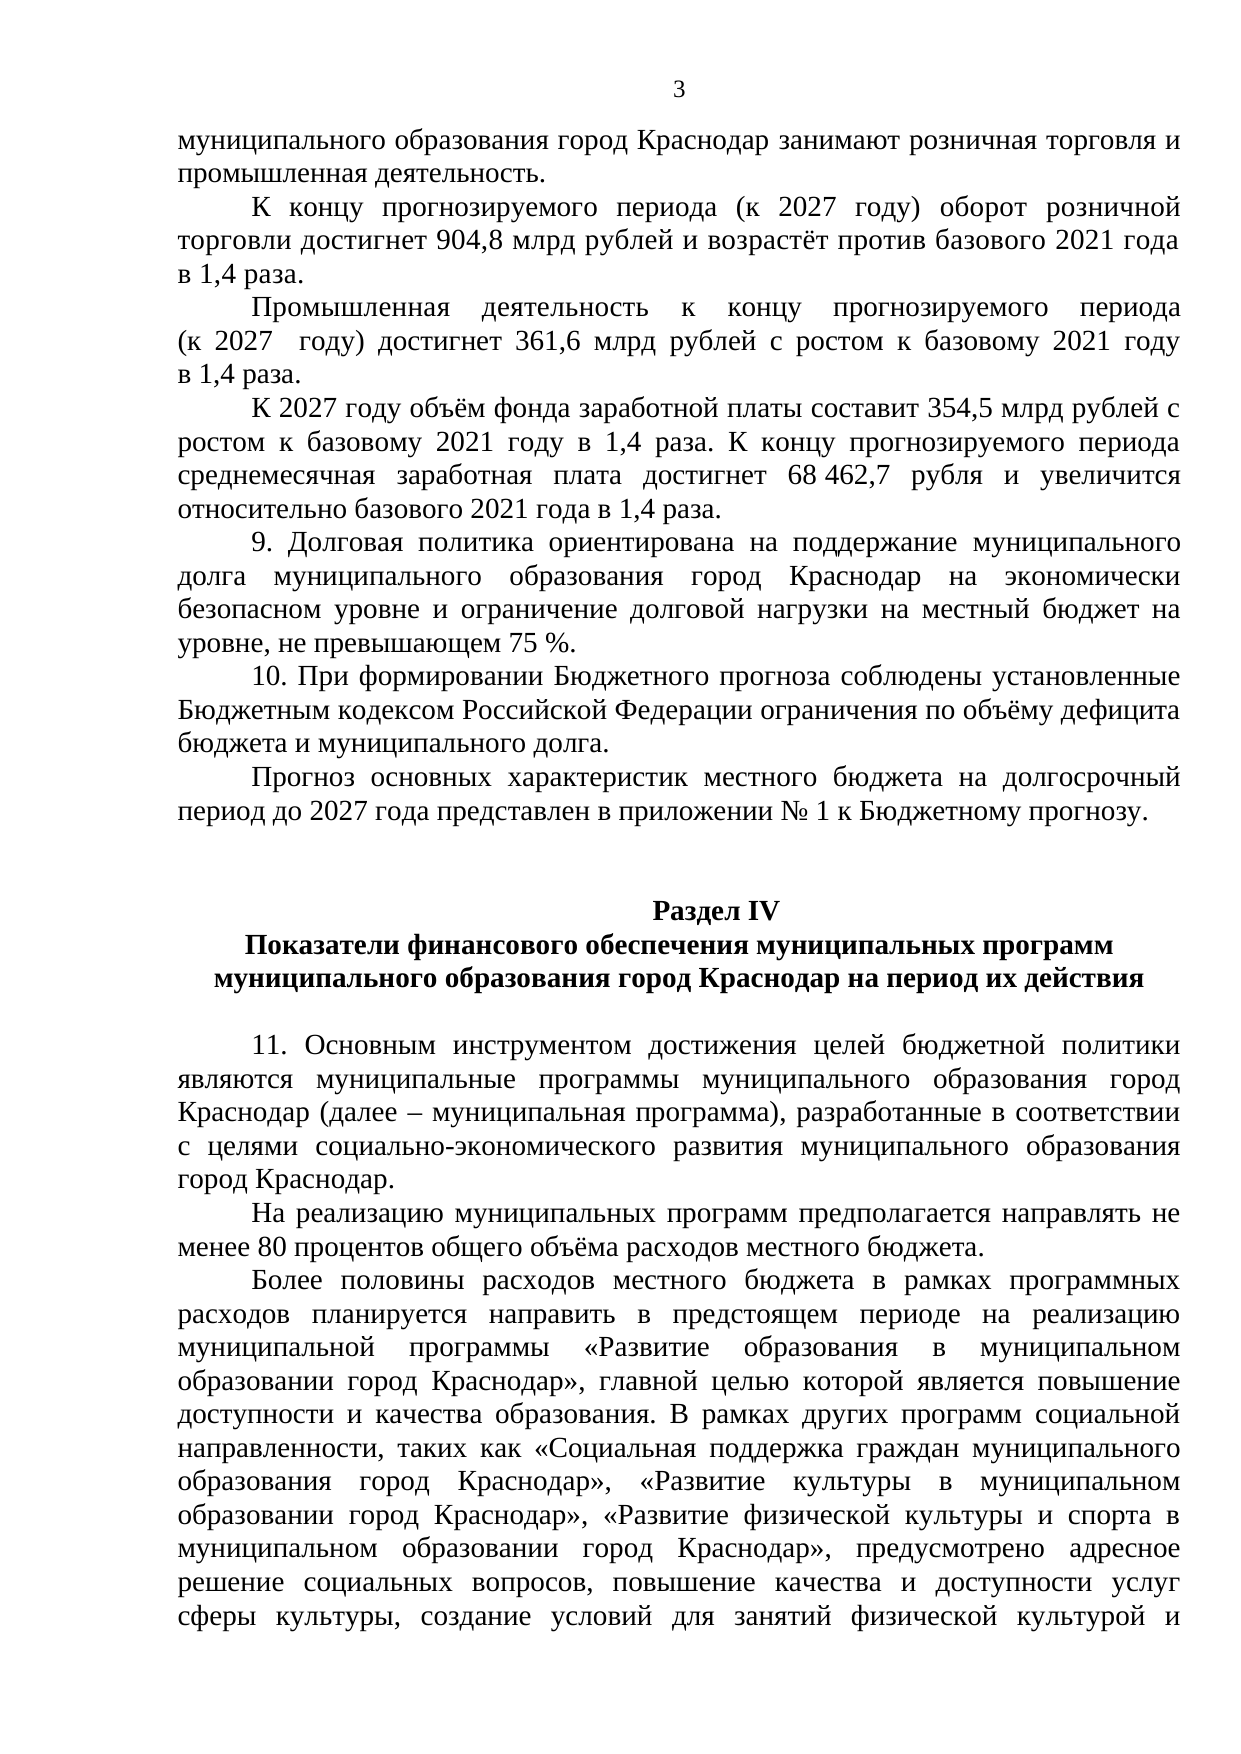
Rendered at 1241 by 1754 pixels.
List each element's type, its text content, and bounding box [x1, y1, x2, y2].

text Промышленная деятельность к концу прогнозируемого периода (к 2027 году) достигнет 361,6 млрд рублей с ростом к базовому 2021 году в 1,4 раза. [177, 289, 1181, 390]
text 10. При формировании Бюджетного прогноза соблюдены установленные Бюджетным кодексом Российской Федерации ограничения по объёму дефицита бюджета и муниципального долга. [177, 658, 1181, 759]
text 11. Основным инструментом достижения целей бюджетной политики являются муниципальные программы муниципального образования город Краснодар (далее – муниципальная программа), разработанные в соответствии с целями социально-экономического развития муниципального образования город Краснодар. [177, 1027, 1181, 1195]
text 9. Долговая политика ориентирована на поддержание муниципального долга муниципального образования город Краснодар на экономически безопасном уровне и ограничение долговой нагрузки на местный бюджет на уровне, не превышающем 75 %. [177, 524, 1181, 658]
text На реализацию муниципальных программ предполагается направлять не менее 80 процентов общего объёма расходов местного бюджета. [177, 1195, 1181, 1262]
text Показатели финансового обеспечения муниципальных программ муниципального образования город Краснодар на период их действия [177, 927, 1181, 994]
text К 2027 году объём фонда заработной платы составит 354,5 млрд рублей с ростом к базовому 2021 году в 1,4 раза. К концу прогнозируемого периода среднемесячная заработная плата достигнет 68 462,7 рубля и увеличится относительно базового 2021 года в 1,4 раза. [177, 390, 1181, 524]
text К концу прогнозируемого периода (к 2027 году) оборот розничной торговли достигнет 904,8 млрд рублей и возрастёт против базового 2021 года в 1,4 раза. [177, 189, 1181, 289]
text Прогноз основных характеристик местного бюджета на долгосрочный период до 2027 года представлен в приложении № 1 к Бюджетному прогнозу. [177, 759, 1181, 826]
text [177, 122, 1181, 189]
text Раздел IV [177, 893, 1181, 927]
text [177, 1262, 1181, 1631]
